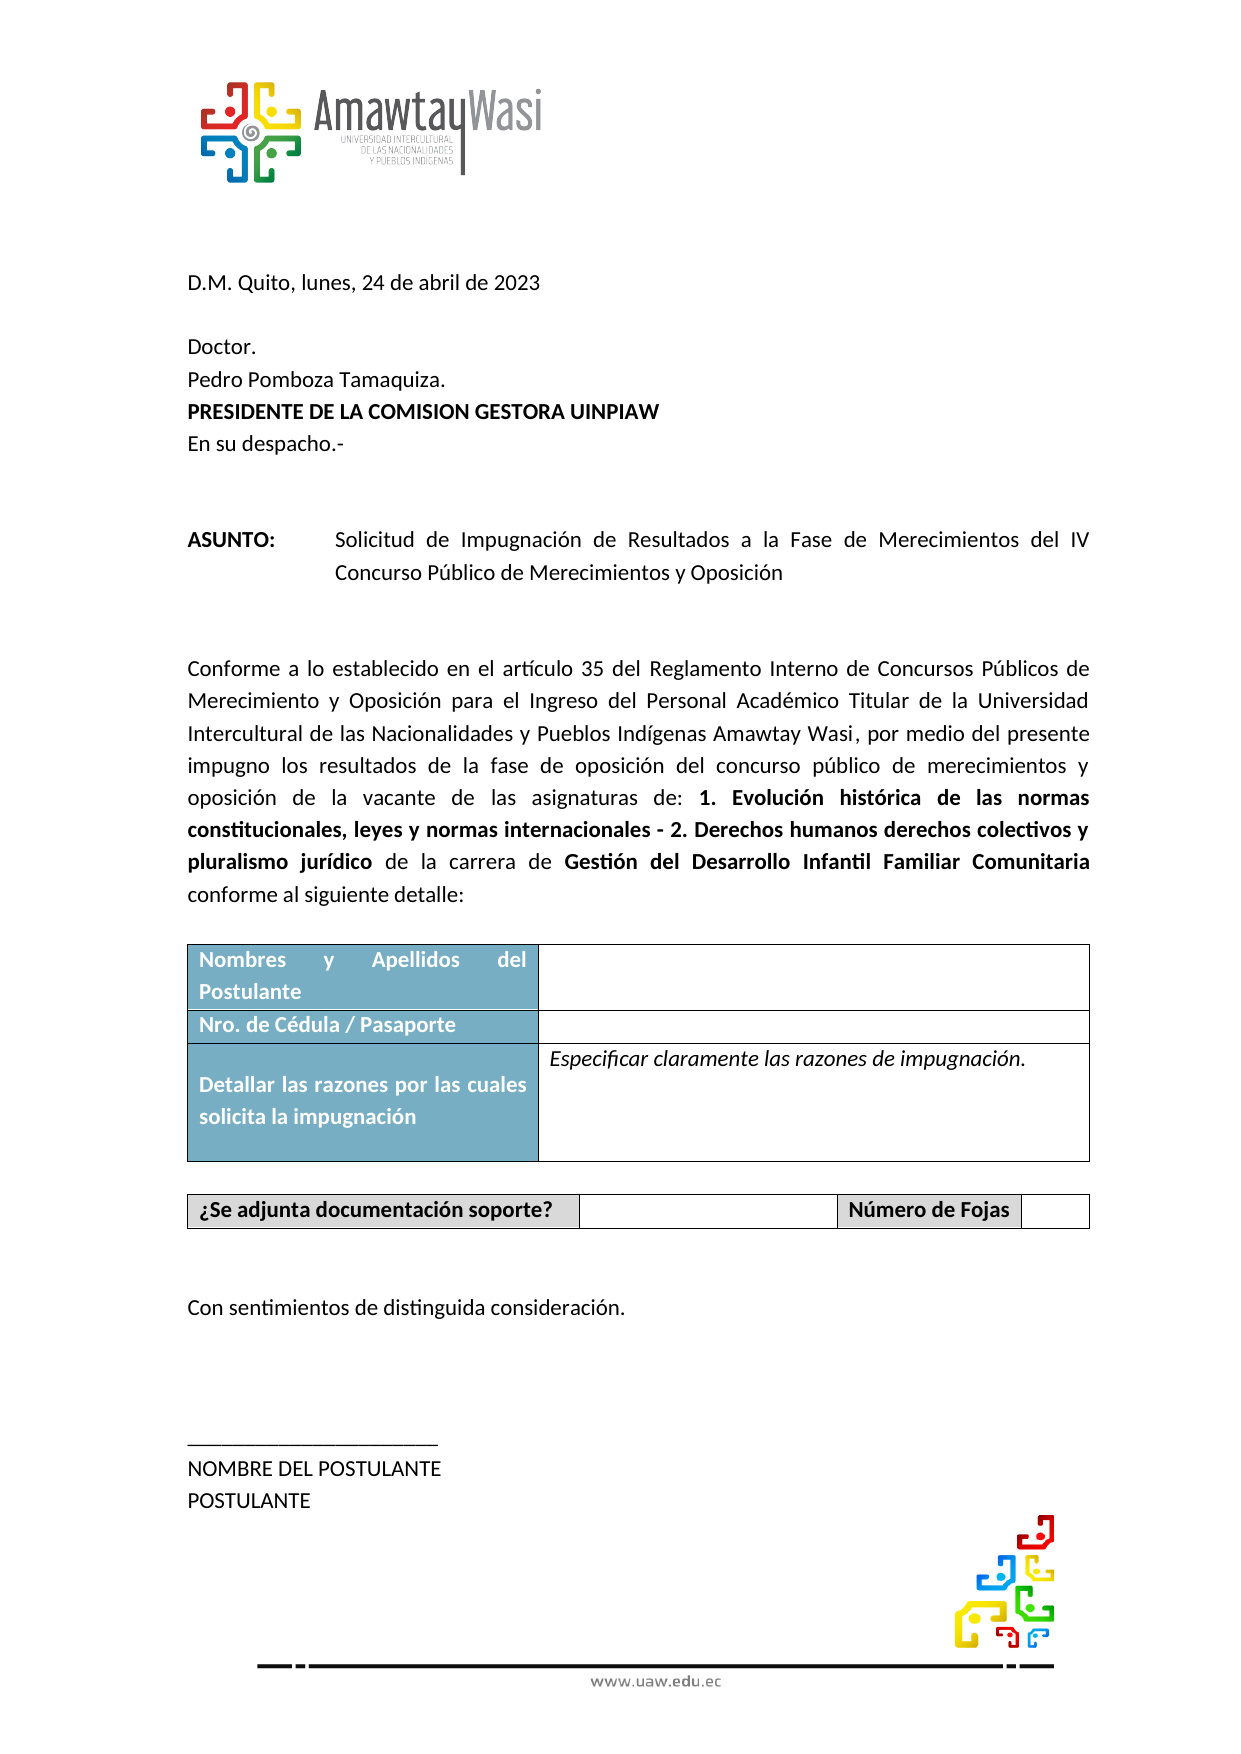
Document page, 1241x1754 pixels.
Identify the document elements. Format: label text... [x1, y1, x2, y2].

table_header ¿Se adjunta documentación soporte? [188, 1195, 579, 1227]
text ______________________ [187, 1422, 1090, 1449]
text Pedro Pomboza Tamaquiza. [187, 365, 1090, 393]
text Con sentimientos de distinguida consideración. [187, 1293, 1090, 1321]
text PRESIDENTE DE LA COMISION GESTORA UINPIAW [187, 397, 1090, 425]
table_cell Detallar las razones por las cuales solicita la impugnación [188, 1044, 538, 1161]
text En su despacho.- [187, 429, 1090, 457]
table_cell Nro. de Cédula / Pasaporte [188, 1011, 538, 1043]
picture [257, 1515, 1054, 1692]
text NOMBRE DEL POSTULANTE [187, 1454, 1090, 1482]
table_header Nombres y Apellidos del Postulante [188, 945, 538, 1009]
text Doctor. [187, 332, 1090, 361]
picture [187, 73, 554, 192]
table_header [580, 1195, 837, 1227]
table_cell Especificar claramente las razones de impugnación. [539, 1044, 1089, 1161]
text ASUNTO: Solicitud de Impugnación de Resultados a la Fase de Merecimientos del IV Concurso Público de Merecimientos y Oposición [187, 526, 1090, 586]
table_header [1022, 1195, 1089, 1227]
text Conforme a lo establecido en el artículo 35 del Reglamento Interno de Concursos Públicos de Merecimiento y Oposición para el Ingreso del Personal Académico Titular de la Universidad Intercultural de las Nacionalidades y Pueblos Indígenas Amawtay Wasi, por medio del presente impugno los resultados de la fase de oposición del concurso público de merecimientos y oposición de la vacante de las asignaturas de: de la carrera de conforme al siguiente detalle: [187, 654, 1090, 908]
text POSTULANTE [187, 1486, 1090, 1514]
table_cell [539, 1011, 1089, 1043]
text D.M. Quito, [187, 268, 1090, 296]
table_header [539, 945, 1089, 1009]
table_header Número de Fojas [838, 1195, 1021, 1227]
